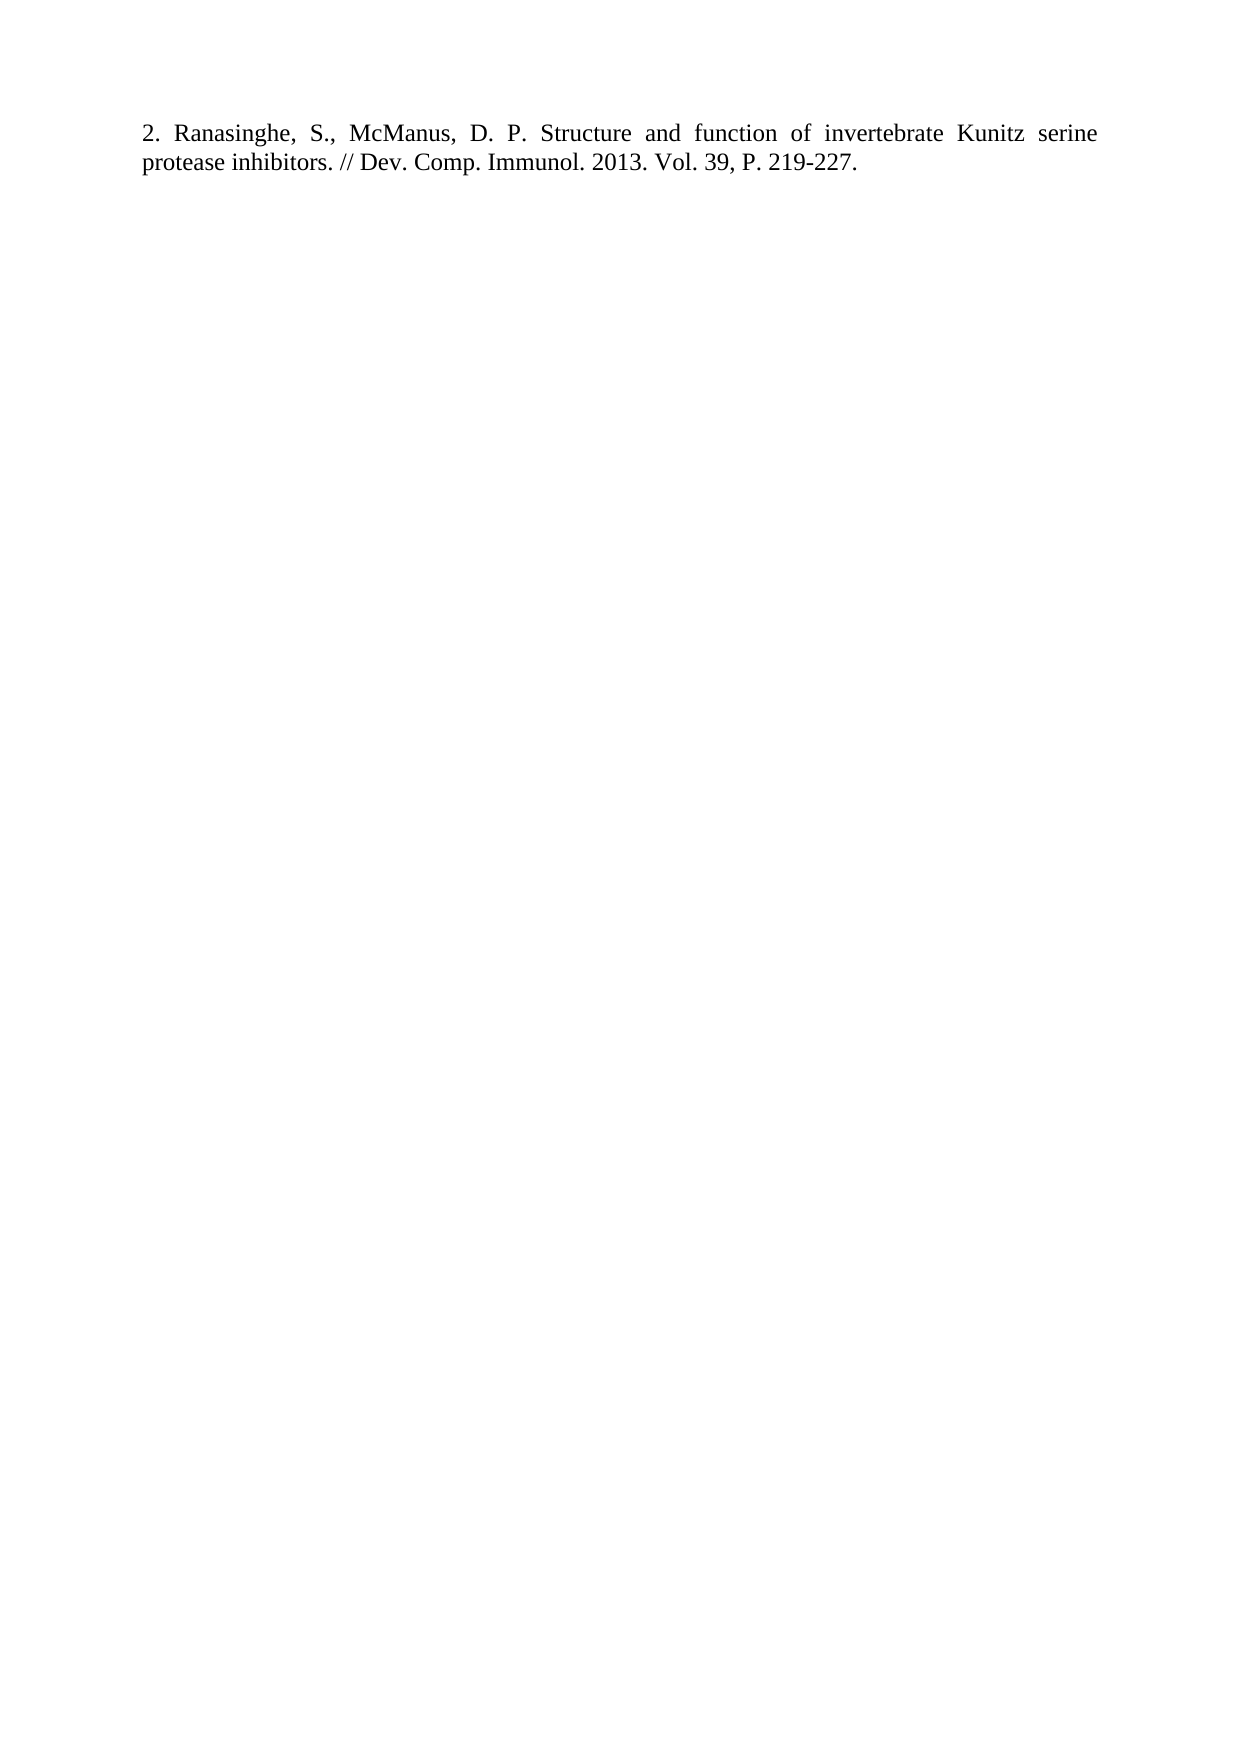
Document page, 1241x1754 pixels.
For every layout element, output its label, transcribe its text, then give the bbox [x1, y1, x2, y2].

text 2. Ranasinghe, S., McManus, D. P. Structure and function of invertebrate Kunitz serine protease inhibitors. // Dev. Comp. Immunol. 2013. Vol. 39, P. 219-227. [142, 118, 1098, 176]
